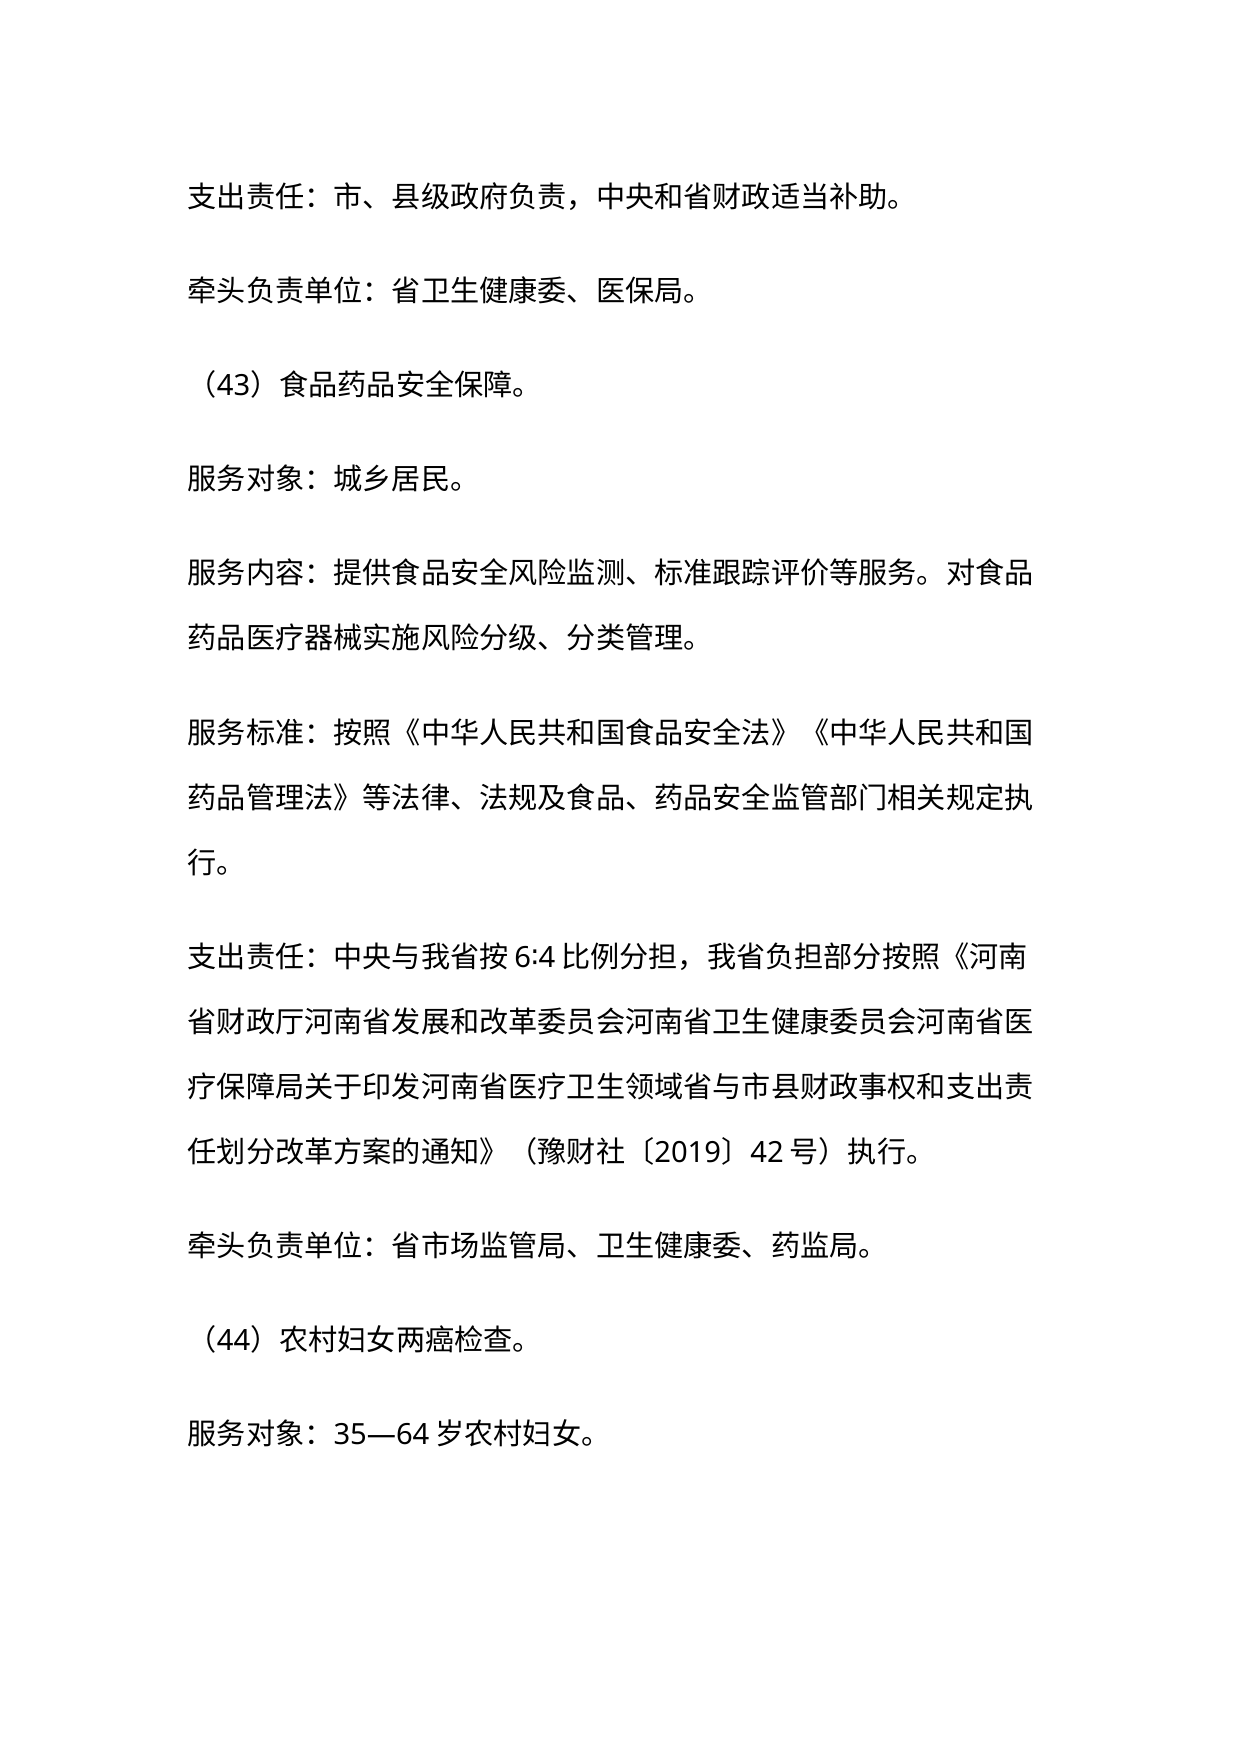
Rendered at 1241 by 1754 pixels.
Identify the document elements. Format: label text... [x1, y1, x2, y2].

text 牵头负责单位：省卫生健康委、医保局。 [187, 256, 1053, 321]
text 服务对象：35—64岁农村妇女。 [187, 1399, 1053, 1464]
text （43）食品药品安全保障。 [187, 350, 1053, 415]
text 牵头负责单位：省市场监管局、卫生健康委、药监局。 [187, 1211, 1053, 1276]
text （44）农村妇女两癌检查。 [187, 1305, 1053, 1370]
text 服务标准：按照《中华人民共和国食品安全法》《中华人民共和国药品管理法》等法律、法规及食品、药品安全监管部门相关规定执行。 [187, 698, 1053, 893]
text 支出责任：市、县级政府负责，中央和省财政适当补助。 [187, 162, 1053, 227]
text 支出责任：中央与我省按6∶4比例分担，我省负担部分按照《河南省财政厅河南省发展和改革委员会河南省卫生健康委员会河南省医疗保障局关于印发河南省医疗卫生领域省与市县财政事权和支出责任划分改革方案的通知》（豫财社〔2019〕42号）执行。 [187, 922, 1053, 1182]
text 服务内容：提供食品安全风险监测、标准跟踪评价等服务。对食品药品医疗器械实施风险分级、分类管理。 [187, 539, 1053, 669]
text 服务对象：城乡居民。 [187, 444, 1053, 509]
